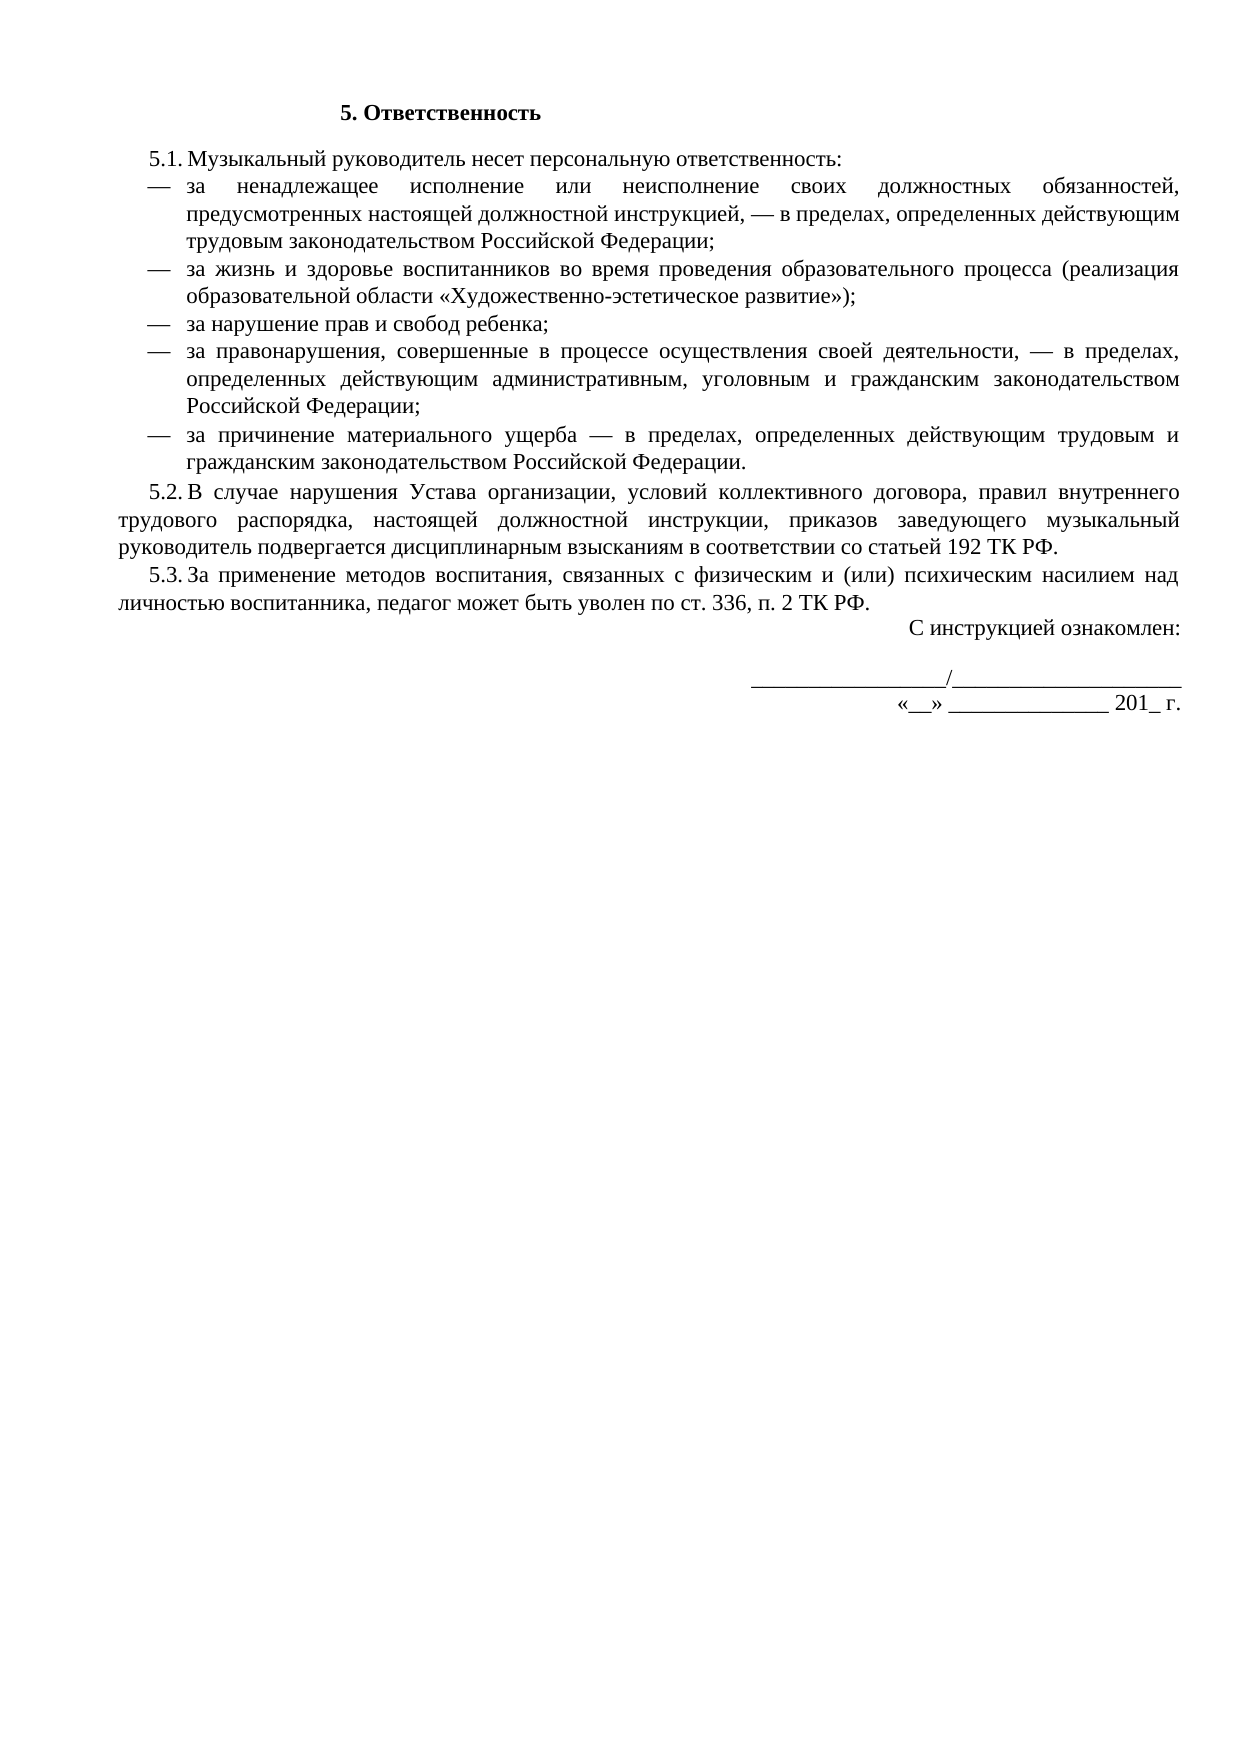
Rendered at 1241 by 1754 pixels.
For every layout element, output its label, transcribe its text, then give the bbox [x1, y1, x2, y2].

list За применение методов воспитания, связанных с физическим и (или) психическим насилием над личностью воспитанника, педагог может быть уволен по ст. 336, п. 2 ТК РФ. [118, 561, 1181, 616]
text 5. Ответственность [340, 99, 1181, 125]
list за правонарушения, совершенные в процессе осуществления своей деятельности, — в пределах, определенных действующим административным, уголовным и гражданским законодательством Российской Федерации; [147, 337, 1181, 419]
list В случае нарушения Устава организации, условий коллективного договора, правил внутреннего трудового распорядка, настоящей должностной инструкции, приказов заведующего музыкальный руководитель подвергается дисциплинарным взысканиям в соответствии со статьей 192 ТК РФ. [118, 478, 1181, 560]
list за жизнь и здоровье воспитанников во время проведения образовательного процесса (реализация образовательной области «Художественно-эстетическое развитие»); [147, 254, 1181, 309]
text _________________/____________________ [261, 666, 1181, 691]
text «__» ______________ 201_ г. [261, 691, 1181, 716]
list за нарушение прав и свобод ребенка; [147, 309, 1181, 337]
list за причинение материального ущерба — в пределах, определенных действующим трудовым и гражданским законодательством Российской Федерации. [147, 420, 1181, 475]
list за ненадлежащее исполнение или неисполнение своих должностных обязанностей, предусмотренных настоящей должностной инструкцией, — в пределах, определенных действующим трудовым законодательством Российской Федерации; [147, 172, 1181, 254]
text С инструкцией ознакомлен: [261, 616, 1181, 641]
text 5.1. Музыкальный руководитель несет персональную ответственность: [118, 144, 1219, 171]
